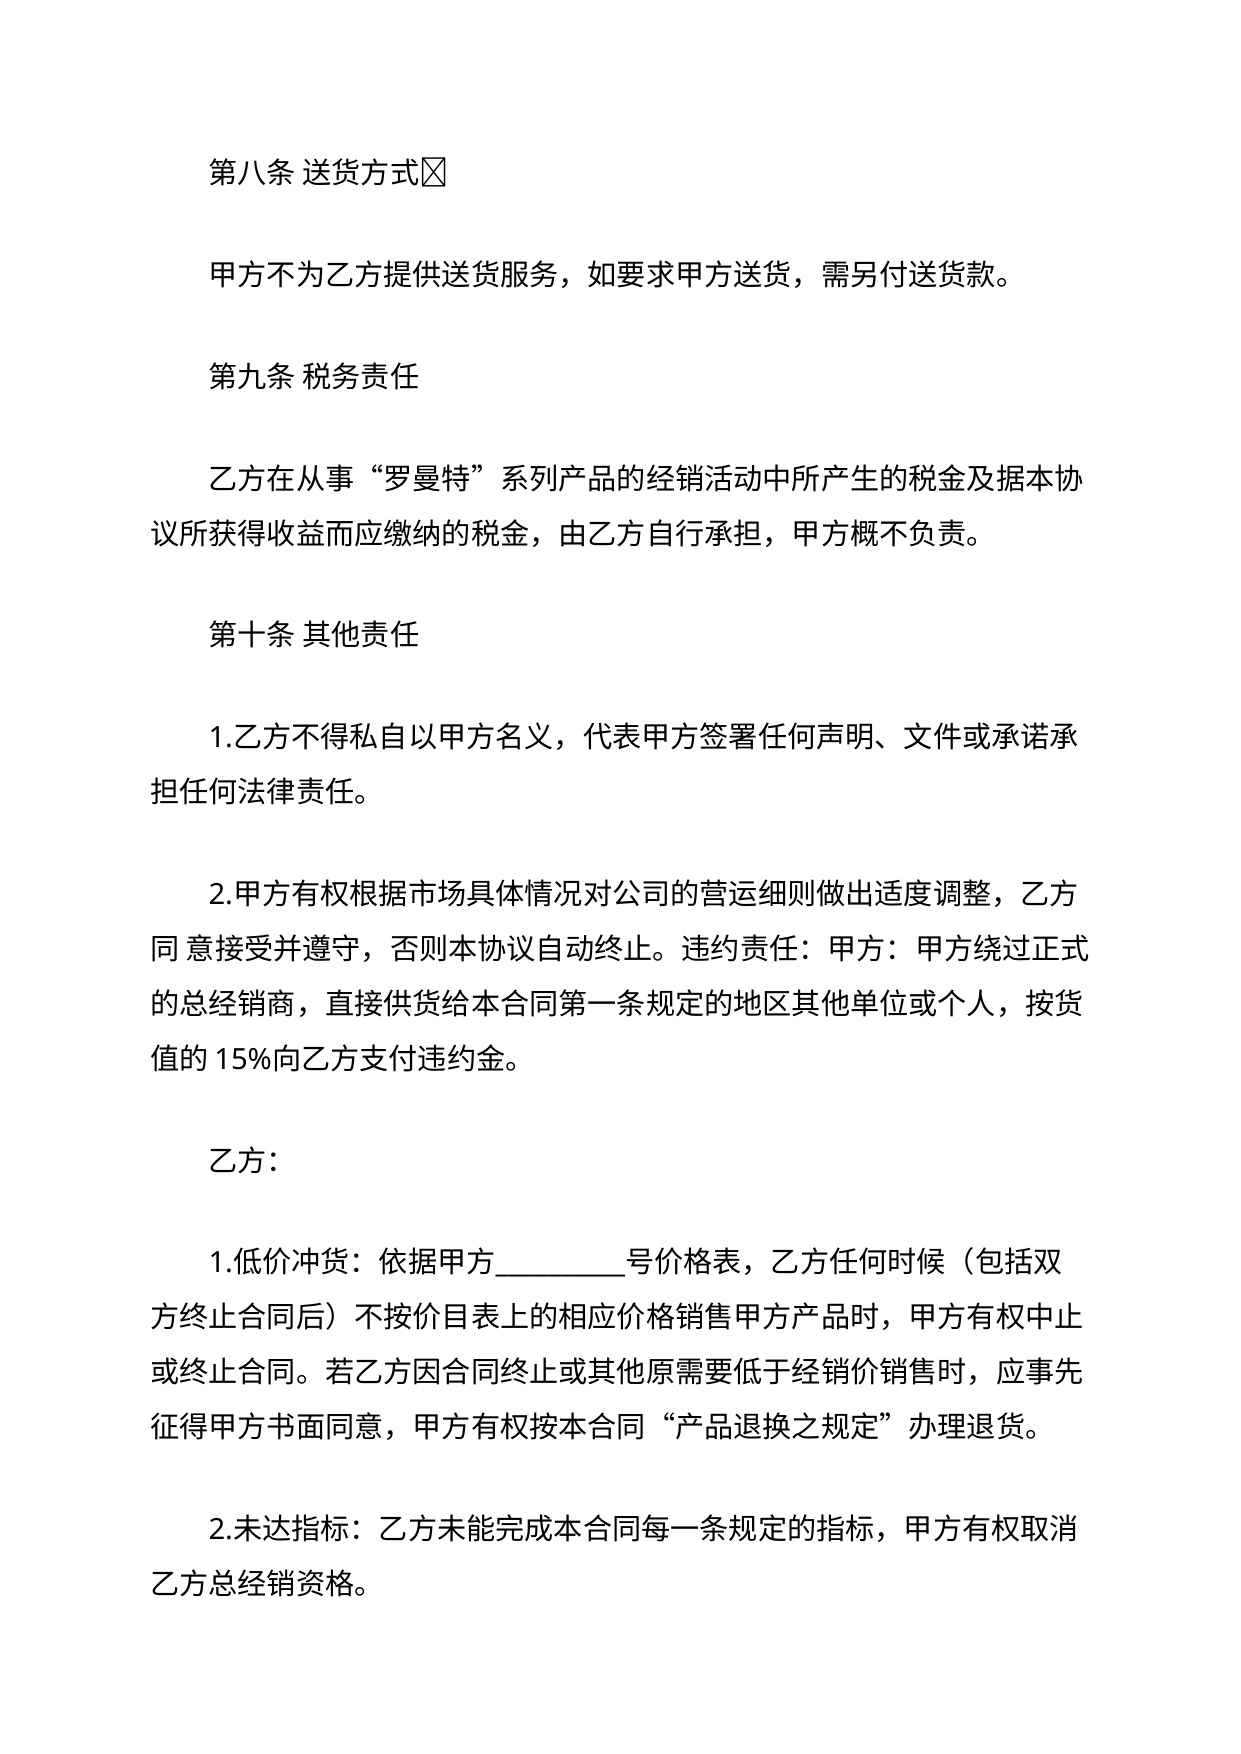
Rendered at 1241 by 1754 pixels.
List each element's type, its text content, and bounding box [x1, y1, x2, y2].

text 第十条 其他责任 [150, 612, 1090, 654]
text 2.未达指标：乙方未能完成本合同每一条规定的指标，甲方有权取消乙方总经销资格。 [150, 1506, 1090, 1603]
text 第九条 税务责任 [150, 353, 1090, 396]
text 第八条 送货方式 [150, 150, 1090, 192]
text 1.低价冲货：依据甲方__________号价格表，乙方任何时候（包括双方终止合同后）不按价目表上的相应价格销售甲方产品时，甲方有权中止或终止合同。若乙方因合同终止或其他原需要低于经销价销售时，应事先征得甲方书面同意，甲方有权按本合同“产品退换之规定”办理退货。 [150, 1239, 1090, 1446]
text 1.乙方不得私自以甲方名义，代表甲方签署任何声明、文件或承诺承担任何法律责任。 [150, 714, 1090, 811]
text 乙方在从事“罗曼特”系列产品的经销活动中所产生的税金及据本协议所获得收益而应缴纳的税金，由乙方自行承担，甲方概不负责。 [150, 455, 1090, 552]
text 2.甲方有权根据市场具体情况对公司的营运细则做出适度调整，乙方同 意接受并遵守，否则本协议自动终止。违约责任：甲方：甲方绕过正式的总经销商，直接供货给本合同第一条规定的地区其他单位或个人，按货值的15%向乙方支付违约金。 [150, 871, 1090, 1078]
text 甲方不为乙方提供送货服务，如要求甲方送货，需另付送货款。 [150, 252, 1090, 294]
text 乙方： [150, 1137, 1090, 1179]
